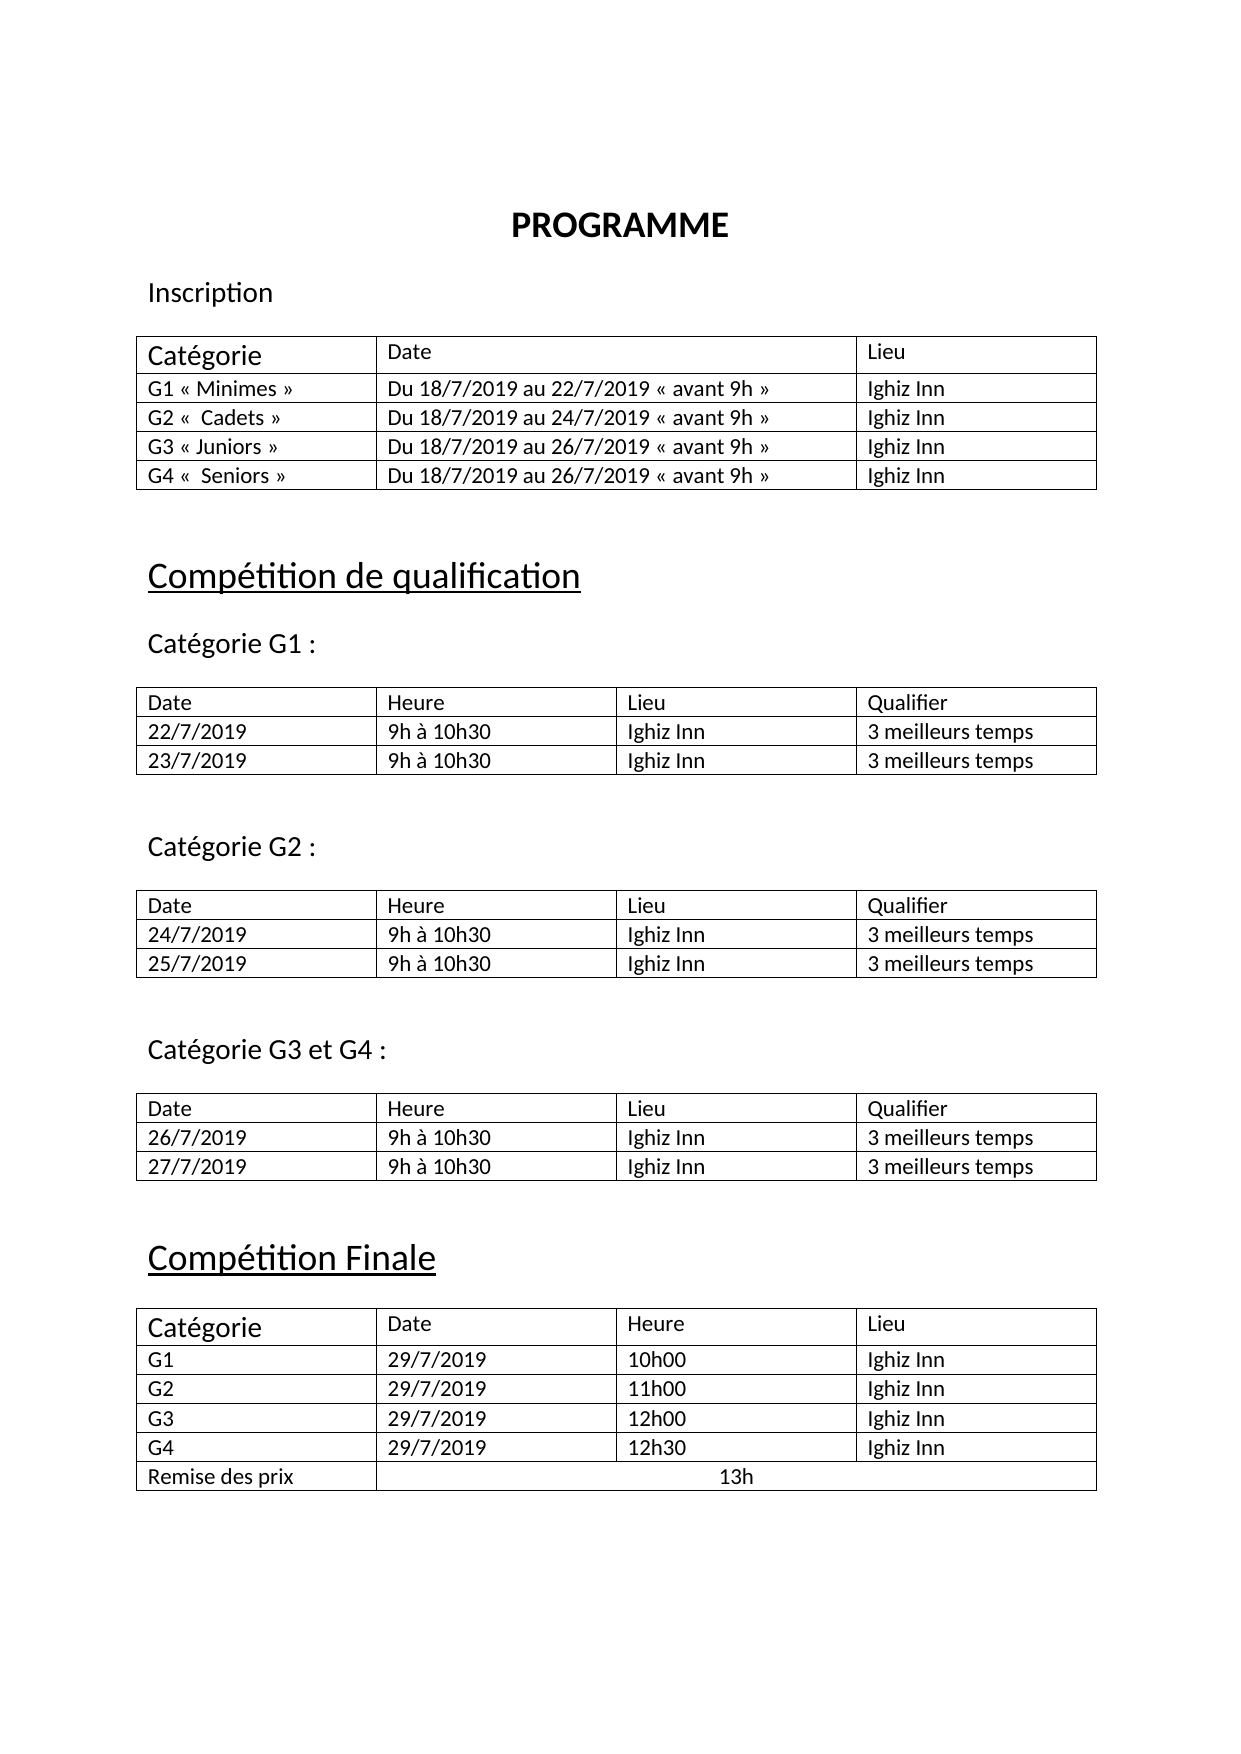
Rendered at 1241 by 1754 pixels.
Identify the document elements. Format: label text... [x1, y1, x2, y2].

text Compétition Finale [148, 1234, 1093, 1280]
table_cell Ighiz Inn [617, 746, 856, 774]
table_cell Ighiz Inn [857, 403, 1096, 431]
text Catégorie G1 : [148, 625, 1093, 661]
table_cell 25/7/2019 [137, 949, 376, 977]
table_cell 29/7/2019 [377, 1433, 616, 1461]
table_cell Ighiz Inn [857, 1404, 1096, 1432]
table_cell G2 [137, 1375, 376, 1403]
table_cell 3 meilleurs temps [857, 920, 1096, 948]
table_cell 3 meilleurs temps [857, 746, 1096, 774]
table_cell Ighiz Inn [857, 432, 1096, 460]
text Catégorie G3 et G4 : [148, 1031, 1093, 1067]
table_header Lieu [617, 1094, 856, 1122]
table_header Lieu [617, 891, 856, 919]
table_cell 23/7/2019 [137, 746, 376, 774]
table_header Qualifier [857, 688, 1096, 716]
table_cell 24/7/2019 [137, 920, 376, 948]
text Compétition de qualification [148, 552, 1093, 597]
table_header Qualifier [857, 891, 1096, 919]
table_cell Du 18/7/2019 au 26/7/2019 « avant 9h » [377, 461, 856, 489]
table_cell 3 meilleurs temps [857, 717, 1096, 745]
table_cell 9h à 10h30 [377, 920, 616, 948]
table_header Heure [617, 1309, 856, 1344]
table_header Lieu [857, 337, 1096, 373]
table_header Heure [377, 891, 616, 919]
table_cell 9h à 10h30 [377, 1123, 616, 1151]
table_cell Ighiz Inn [617, 1152, 856, 1180]
table_cell 9h à 10h30 [377, 717, 616, 745]
table_cell Ighiz Inn [857, 1433, 1096, 1461]
table_header Date [377, 337, 856, 373]
table_cell 3 meilleurs temps [857, 1123, 1096, 1151]
table_cell Ighiz Inn [617, 920, 856, 948]
table_cell G3 [137, 1404, 376, 1432]
table_cell G4 « Seniors » [137, 461, 376, 489]
table_cell Ighiz Inn [617, 949, 856, 977]
table_header Heure [377, 1094, 616, 1122]
table_header Date [137, 688, 376, 716]
text Catégorie G2 : [148, 828, 1093, 864]
table_cell 3 meilleurs temps [857, 949, 1096, 977]
table_cell Du 18/7/2019 au 24/7/2019 « avant 9h » [377, 403, 856, 431]
table_cell 9h à 10h30 [377, 949, 616, 977]
table_cell 29/7/2019 [377, 1375, 616, 1403]
table_cell G4 [137, 1433, 376, 1461]
table_header Heure [377, 688, 616, 716]
table_cell 29/7/2019 [377, 1346, 616, 1373]
table_header Date [377, 1309, 616, 1344]
table_cell 29/7/2019 [377, 1404, 616, 1432]
table_cell 10h00 [617, 1346, 856, 1373]
table_header Lieu [857, 1309, 1096, 1344]
table_cell Ighiz Inn [857, 1375, 1096, 1403]
table_cell 12h00 [617, 1404, 856, 1432]
table_cell 26/7/2019 [137, 1123, 376, 1151]
table_cell 12h30 [617, 1433, 856, 1461]
table_cell Ighiz Inn [617, 717, 856, 745]
table_cell 13h [377, 1462, 1096, 1490]
table_cell G1 « Minimes » [137, 374, 376, 402]
table_cell Ighiz Inn [857, 461, 1096, 489]
table_cell Remise des prix [137, 1462, 376, 1490]
table_cell G1 [137, 1346, 376, 1373]
table_cell 9h à 10h30 [377, 746, 616, 774]
table_cell Du 18/7/2019 au 26/7/2019 « avant 9h » [377, 432, 856, 460]
table_cell G2 « Cadets » [137, 403, 376, 431]
table_cell Ighiz Inn [617, 1123, 856, 1151]
table_cell 11h00 [617, 1375, 856, 1403]
table_cell 3 meilleurs temps [857, 1152, 1096, 1180]
table_cell Ighiz Inn [857, 374, 1096, 402]
table_header Date [137, 891, 376, 919]
table_header Qualifier [857, 1094, 1096, 1122]
table_cell 9h à 10h30 [377, 1152, 616, 1180]
text PROGRAMME [148, 201, 1093, 246]
table_header Date [137, 1094, 376, 1122]
text Inscription [148, 274, 1093, 310]
table_cell 22/7/2019 [137, 717, 376, 745]
table_header Catégorie [137, 337, 376, 373]
table_header Lieu [617, 688, 856, 716]
table_header Catégorie [137, 1309, 376, 1344]
table_cell 27/7/2019 [137, 1152, 376, 1180]
table_cell Du 18/7/2019 au 22/7/2019 « avant 9h » [377, 374, 856, 402]
table_cell Ighiz Inn [857, 1346, 1096, 1373]
table_cell G3 « Juniors » [137, 432, 376, 460]
